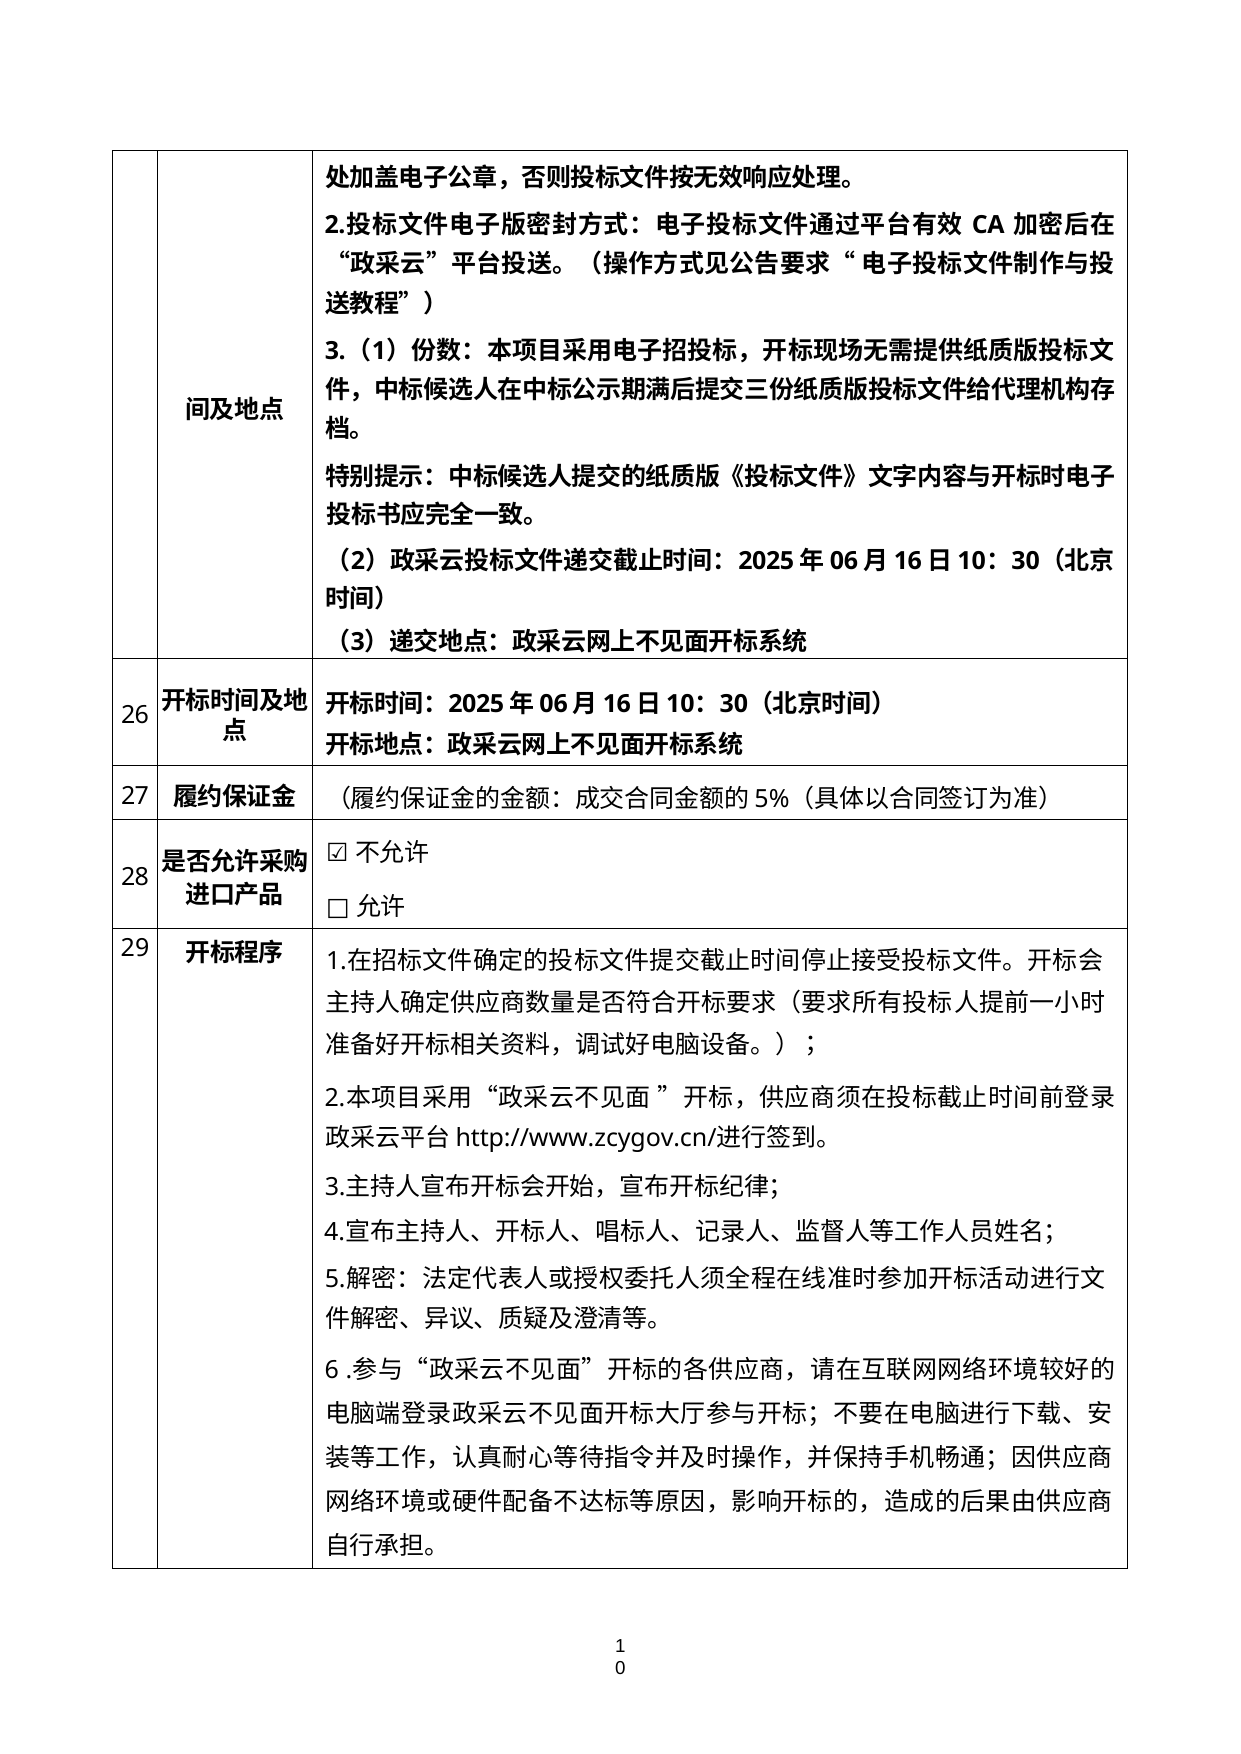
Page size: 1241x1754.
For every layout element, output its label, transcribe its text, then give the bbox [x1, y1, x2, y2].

table_cell 开标时间：2025年06月16日10：30（北京时间） 开标地点：政采云网上不见面开标系统 [313, 659, 1127, 765]
table_cell 29 [113, 929, 157, 1567]
table_cell 25 [113, 151, 157, 657]
table_cell 履约保证金 [158, 766, 312, 819]
table_cell 26 [113, 659, 157, 765]
table_cell 《投标文件》递交份数、时间及地点 [158, 151, 312, 657]
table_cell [313, 151, 1127, 657]
table_cell （履约保证金的金额：成交合同金额的5%（具体以合同签订为准） [313, 766, 1127, 819]
table_cell 是否允许采购进口产品 [158, 820, 312, 927]
table_cell 开标程序 [158, 929, 312, 1567]
table_cell 27 [113, 766, 157, 819]
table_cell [313, 929, 1127, 1567]
table_cell 28 [113, 820, 157, 927]
table_cell 开标时间及地点 [158, 659, 312, 765]
table_cell ☑ 不允许 □ 允许 [313, 820, 1127, 927]
